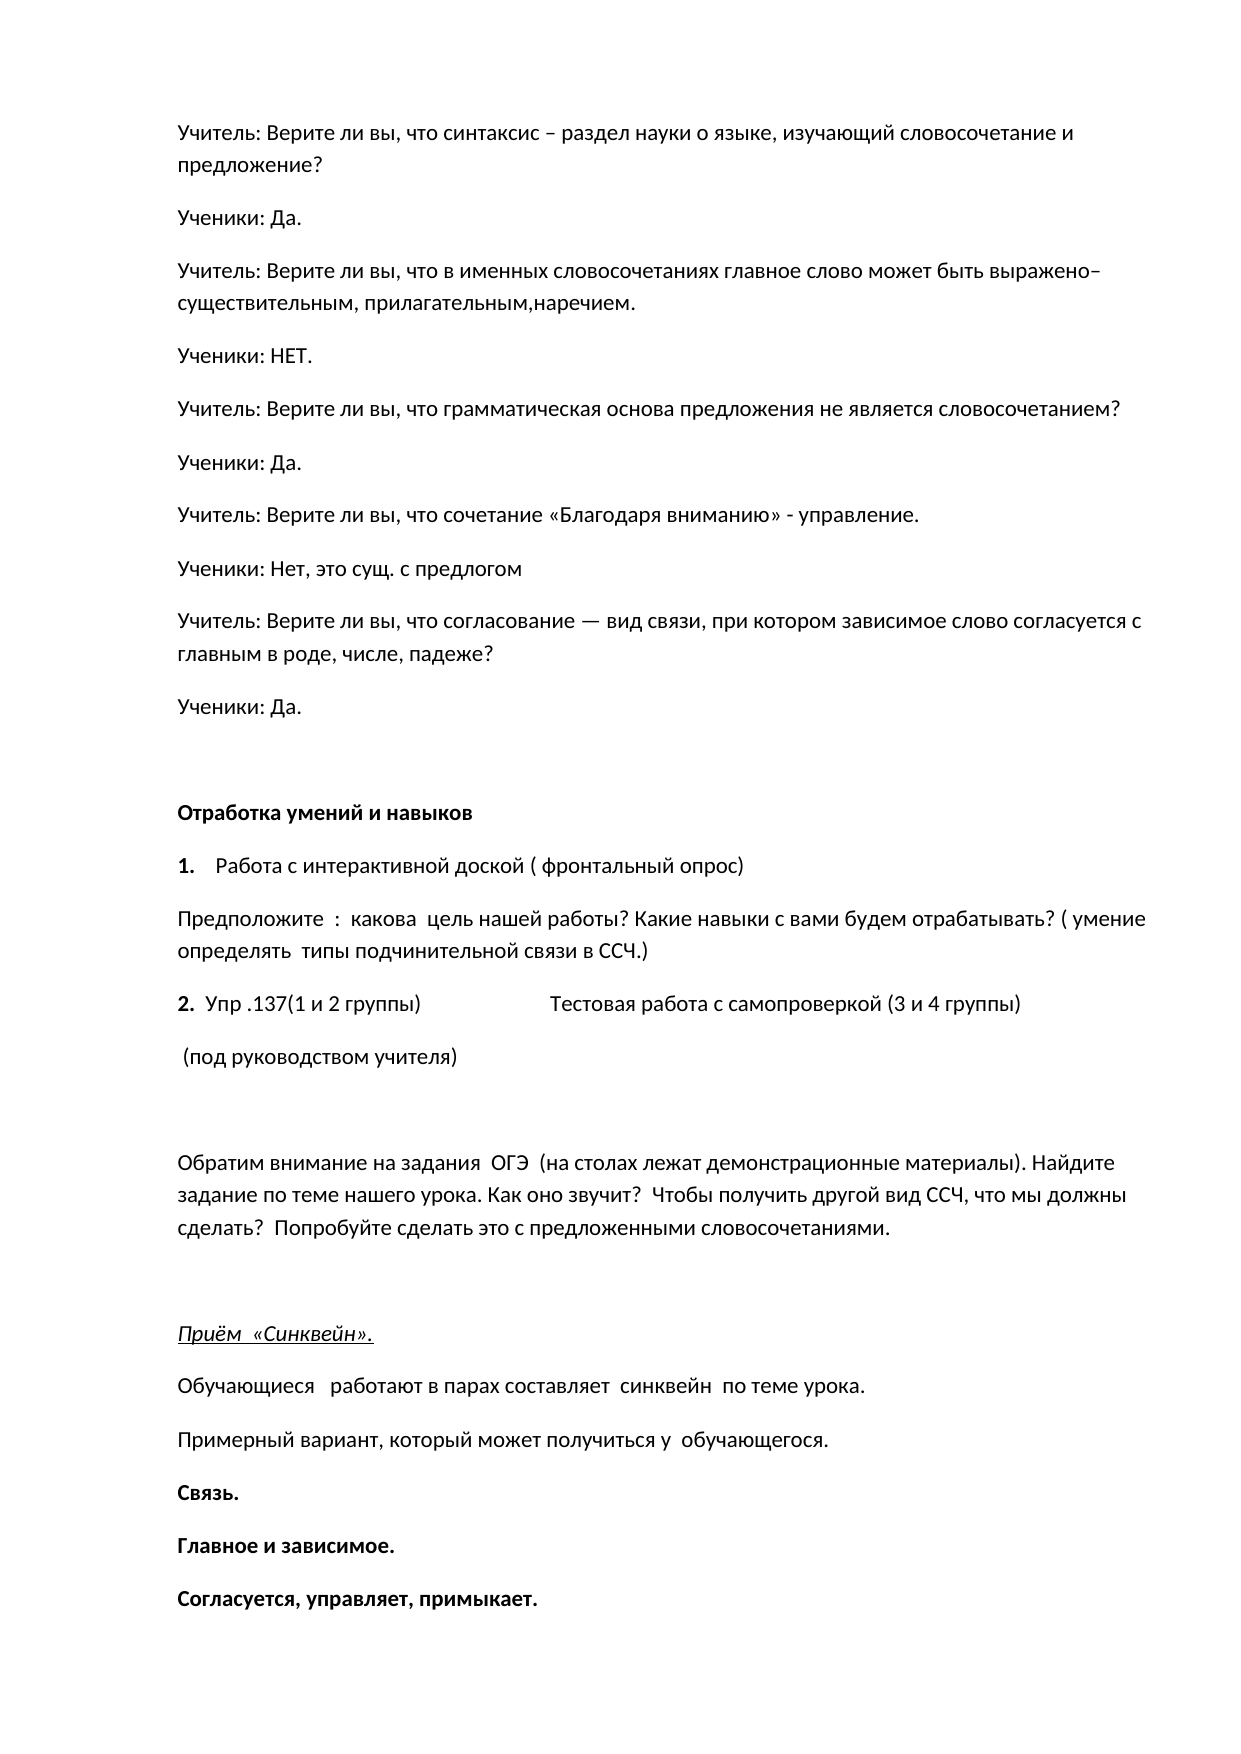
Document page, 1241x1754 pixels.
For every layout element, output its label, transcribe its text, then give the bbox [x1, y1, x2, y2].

text Предположите : какова цель нашей работы? Какие навыки с вами будем отрабатывать? ( умение определять типы подчинительной связи в ССЧ.) [177, 904, 1152, 964]
text Ученики: Да. [177, 692, 1152, 720]
text Приём «Синквейн». [177, 1319, 1152, 1347]
text Ученики: Нет, это сущ. с предлогом [177, 554, 1152, 582]
text Учитель: Верите ли вы, что согласование — вид связи, при котором зависимое слово согласуется с главным в роде, числе, падеже? [177, 607, 1152, 667]
text Примерный вариант, который может получиться у обучающегося. [177, 1425, 1152, 1453]
text Ученики: Да. [177, 203, 1152, 231]
text Учитель: Верите ли вы, что сочетание «Благодаря вниманию» - управление. [177, 501, 1152, 529]
text Ученики: НЕТ. [177, 342, 1152, 369]
text Обратим внимание на задания ОГЭ (на столах лежат демонстрационные материалы). Найдите задание по теме нашего урока. Как оно звучит? Чтобы получить другой вид ССЧ, что мы должны сделать? Попробуйте сделать это с предложенными словосочетаниями. [177, 1148, 1152, 1241]
text Ученики: Да. [177, 448, 1152, 476]
text (под руководством учителя) [177, 1042, 1152, 1070]
text 1. Работа с интерактивной доской ( фронтальный опрос) [177, 851, 1152, 879]
text Отработка умений и навыков [177, 798, 1152, 826]
text Учитель: Верите ли вы, что в именных словосочетаниях главное слово может быть выражено– существительным, прилагательным,наречием. [177, 256, 1152, 317]
text Согласуется, управляет, примыкает. [177, 1584, 1152, 1612]
text 2. Упр .137(1 и 2 группы) Тестовая работа с самопроверкой (3 и 4 группы) [177, 989, 1152, 1017]
text Учитель: Верите ли вы, что грамматическая основа предложения не является словосочетанием? [177, 394, 1152, 423]
text Связь. [177, 1478, 1152, 1506]
text Главное и зависимое. [177, 1531, 1152, 1559]
text Обучающиеся работают в парах составляет синквейн по теме урока. [177, 1372, 1152, 1400]
text Учитель: Верите ли вы, что синтаксис – раздел науки о языке, изучающий словосочетание и предложение? [177, 118, 1152, 178]
